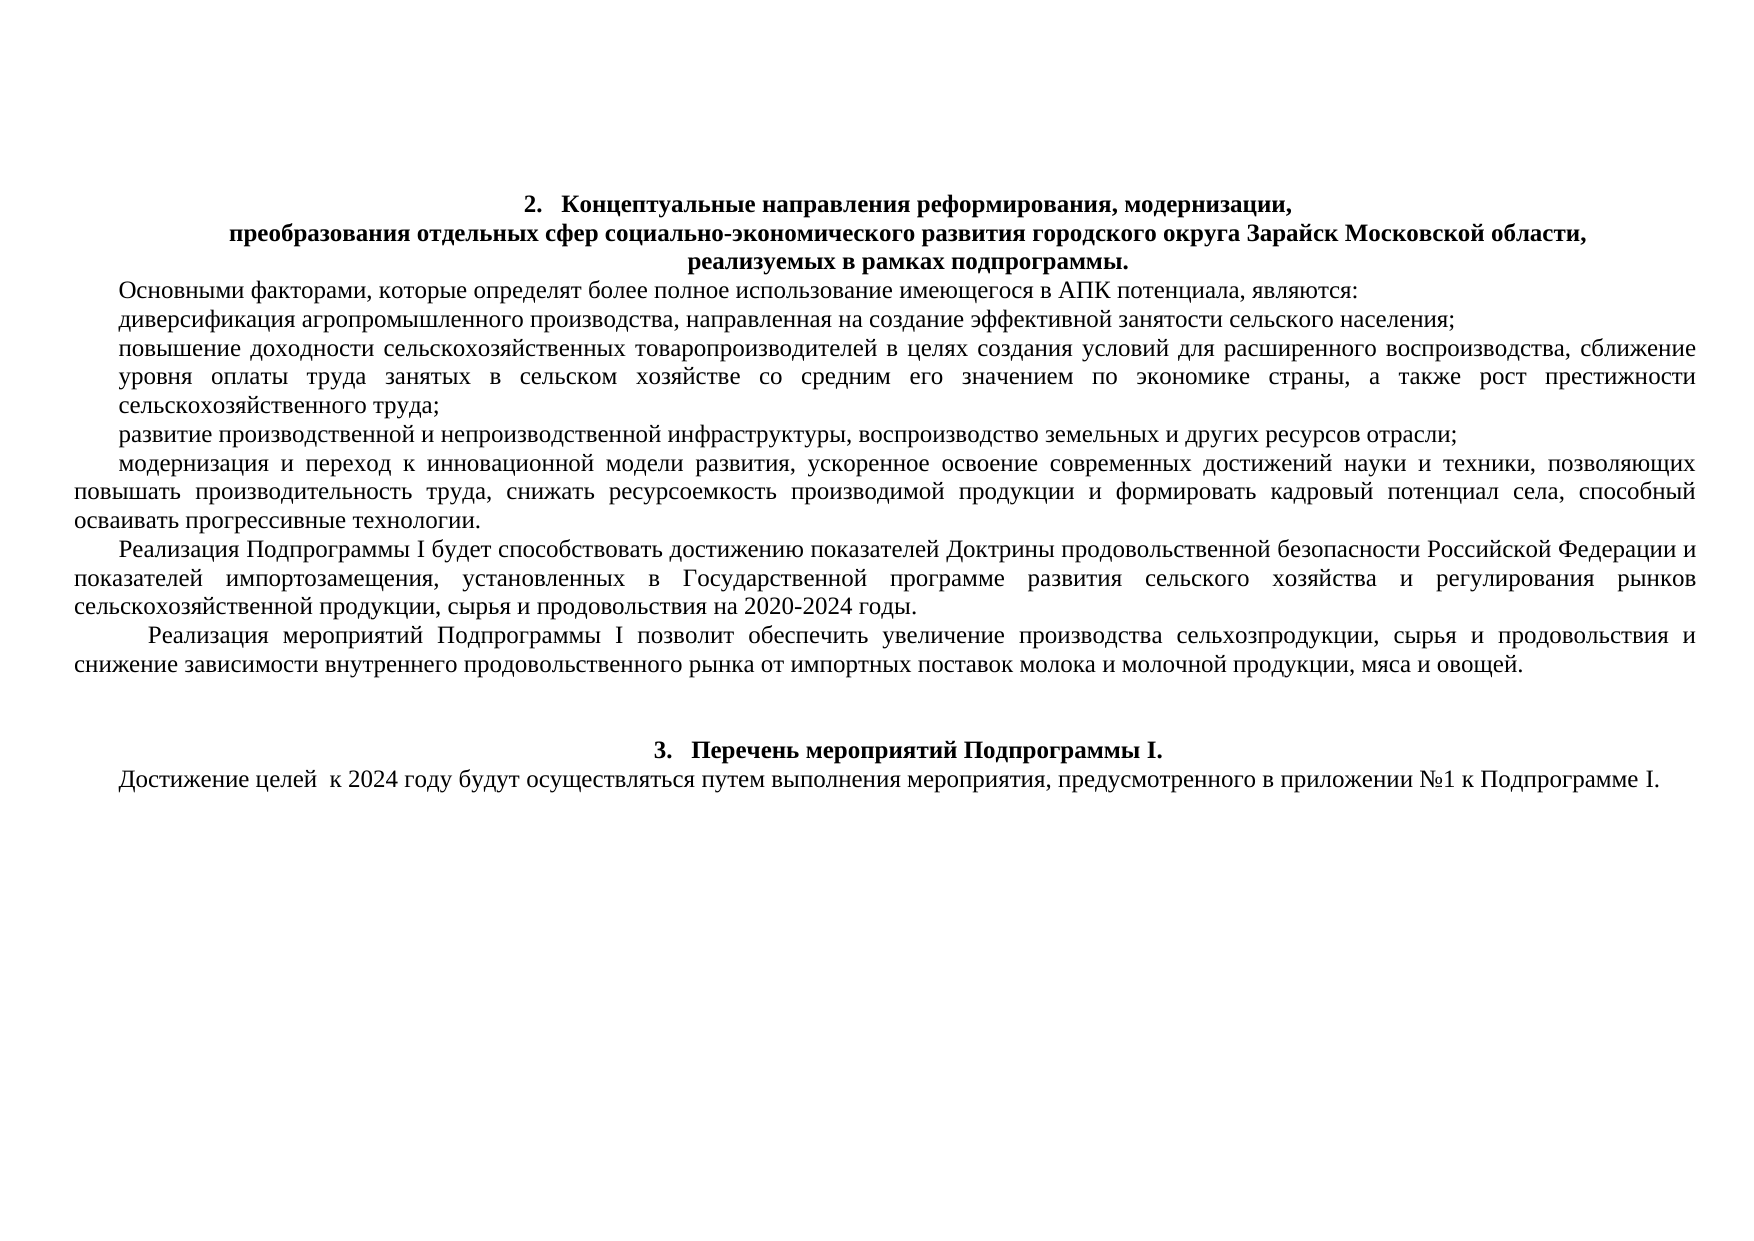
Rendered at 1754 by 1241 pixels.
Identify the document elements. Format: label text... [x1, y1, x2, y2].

text реализуемых в рамках подпрограммы. [74, 246, 1698, 275]
text диверсификация агропромышленного производства, направленная на создание эффективной занятости сельского населения; [74, 304, 1698, 333]
text преобразования отдельных сфер социально-экономического развития городского округа Зарайск Московской области, [74, 218, 1698, 246]
text повышение доходности сельскохозяйственных товаропроизводителей в целях создания условий для расширенного воспроизводства, сближение уровня оплаты труда занятых в сельском хозяйстве со средним его значением по экономике страны, а также рост престижности сельскохозяйственного труда; [118, 333, 1698, 419]
list Перечень мероприятий Подпрограммы I. [118, 735, 1698, 764]
text Реализация Подпрограммы I будет способствовать достижению показателей Доктрины продовольственной безопасности Российской Федерации и показателей импортозамещения, установленных в Государственной программе развития сельского хозяйства и регулирования рынков сельскохозяйственной продукции, сырья и продовольствия на 2020-2024 годы. [74, 534, 1698, 620]
text модернизация и переход к инновационной модели развития, ускоренное освоение современных достижений науки и техники, позволяющих повышать производительность труда, снижать ресурсоемкость производимой продукции и формировать кадровый потенциал села, способный осваивать прогрессивные технологии. [74, 448, 1698, 534]
text Достижение целей к 2024 году будут осуществляться путем выполнения мероприятия, предусмотренного в приложении №1 к Подпрограмме I. [118, 764, 1698, 793]
text Основными факторами, которые определят более полное использование имеющегося в АПК потенциала, являются: [74, 275, 1698, 304]
list Концептуальные направления реформирования, модернизации, [118, 189, 1698, 218]
text Реализация мероприятий Подпрограммы I позволит обеспечить увеличение производства сельхозпродукции, сырья и продовольствия и снижение зависимости внутреннего продовольственного рынка от импортных поставок молока и молочной продукции, мяса и овощей. [74, 620, 1698, 678]
text развитие производственной и непроизводственной инфраструктуры, воспроизводство земельных и других ресурсов отрасли; [74, 419, 1698, 448]
